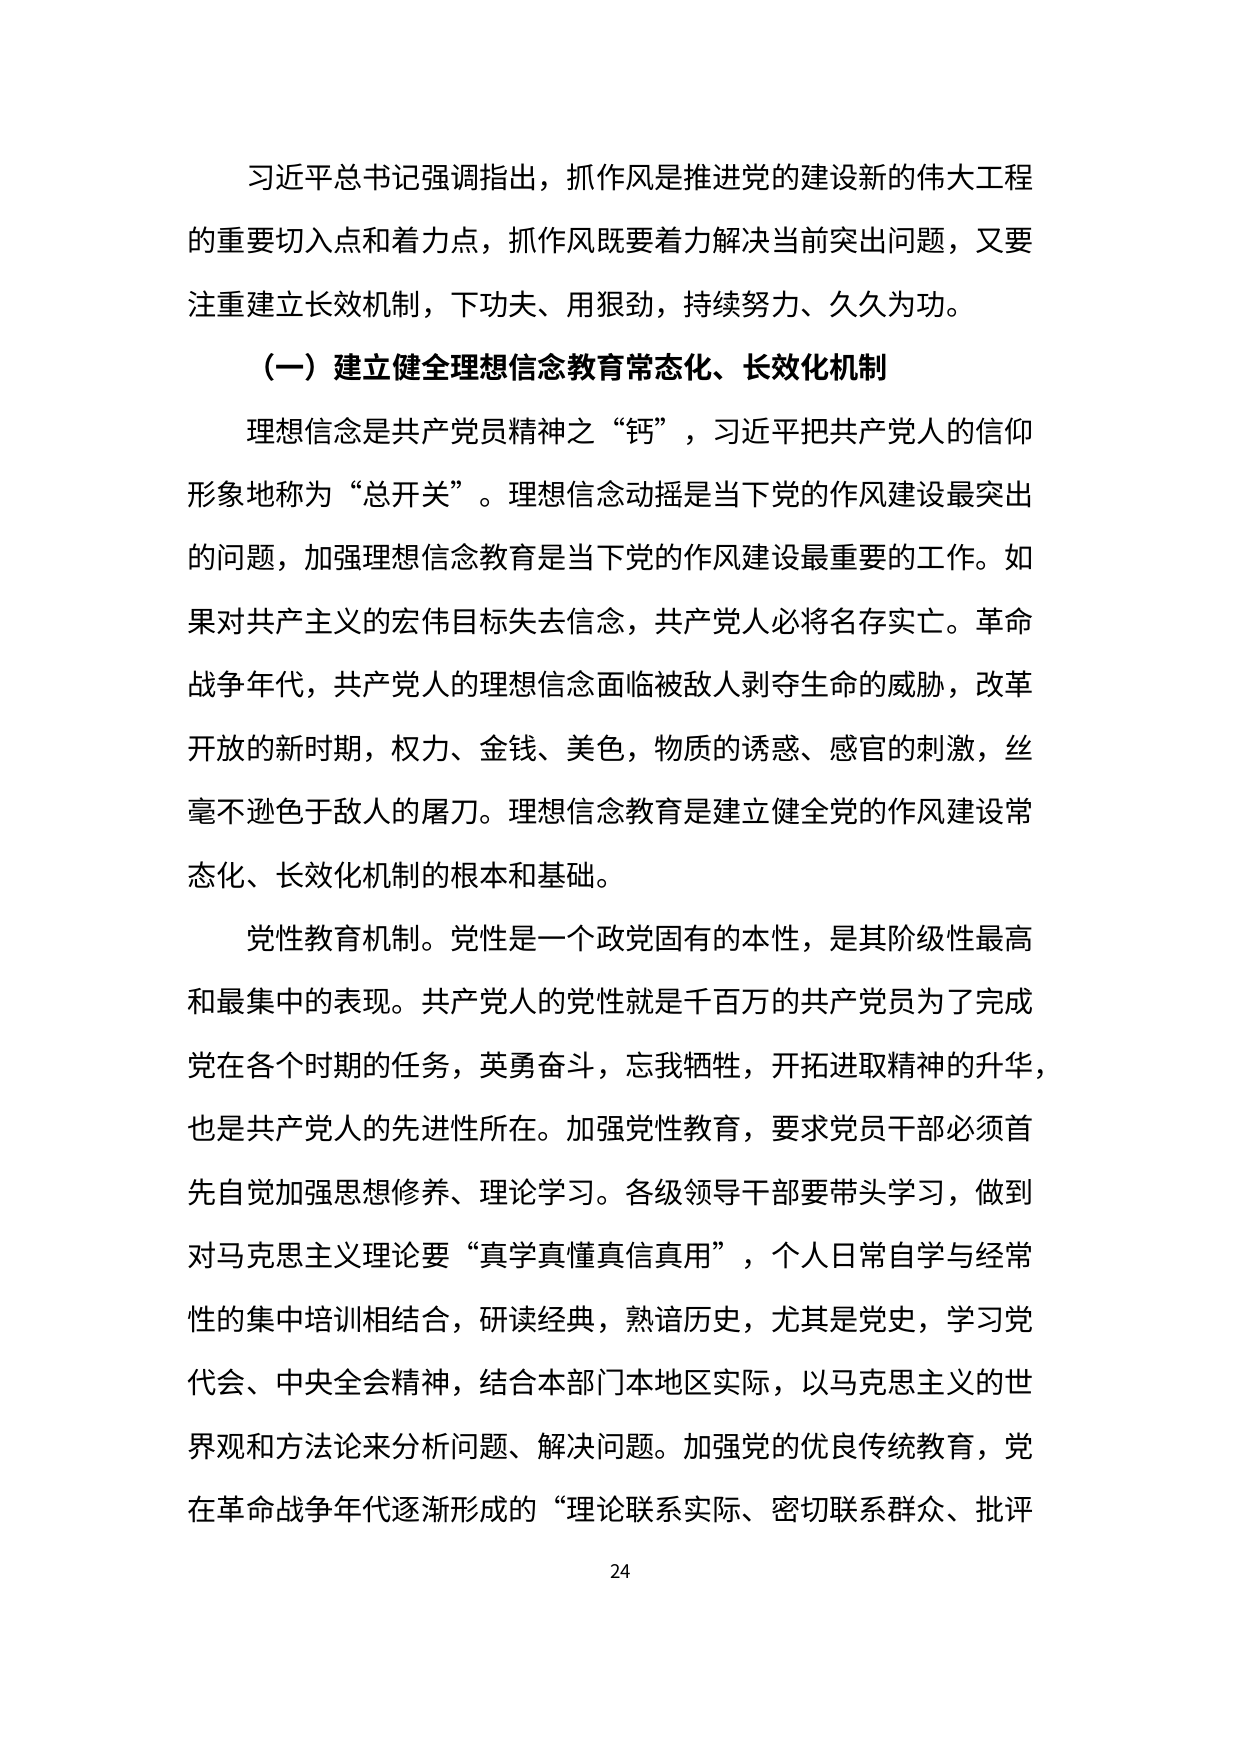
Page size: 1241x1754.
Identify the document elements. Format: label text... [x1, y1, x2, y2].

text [187, 916, 1053, 1529]
text 理想信念是共产党员精神之“钙”，习近平把共产党人的信仰形象地称为“总开关”。理想信念动摇是当下党的作风建设最突出的问题，加强理想信念教育是当下党的作风建设最重要的工作。如果对共产主义的宏伟目标失去信念，共产党人必将名存实亡。革命战争年代，共产党人的理想信念面临被敌人剥夺生命的威胁，改革开放的新时期，权力、金钱、美色，物质的诱惑、感官的刺激，丝毫不逊色于敌人的屠刀。理想信念教育是建立健全党的作风建设常态化、长效化机制的根本和基础。 [187, 408, 1053, 894]
list 建立健全理想信念教育常态化、长效化机制 [187, 345, 1053, 387]
text 习近平总书记强调指出，抓作风是推进党的建设新的伟大工程的重要切入点和着力点，抓作风既要着力解决当前突出问题，又要注重建立长效机制，下功夫、用狠劲，持续努力、久久为功。 [187, 154, 1053, 323]
